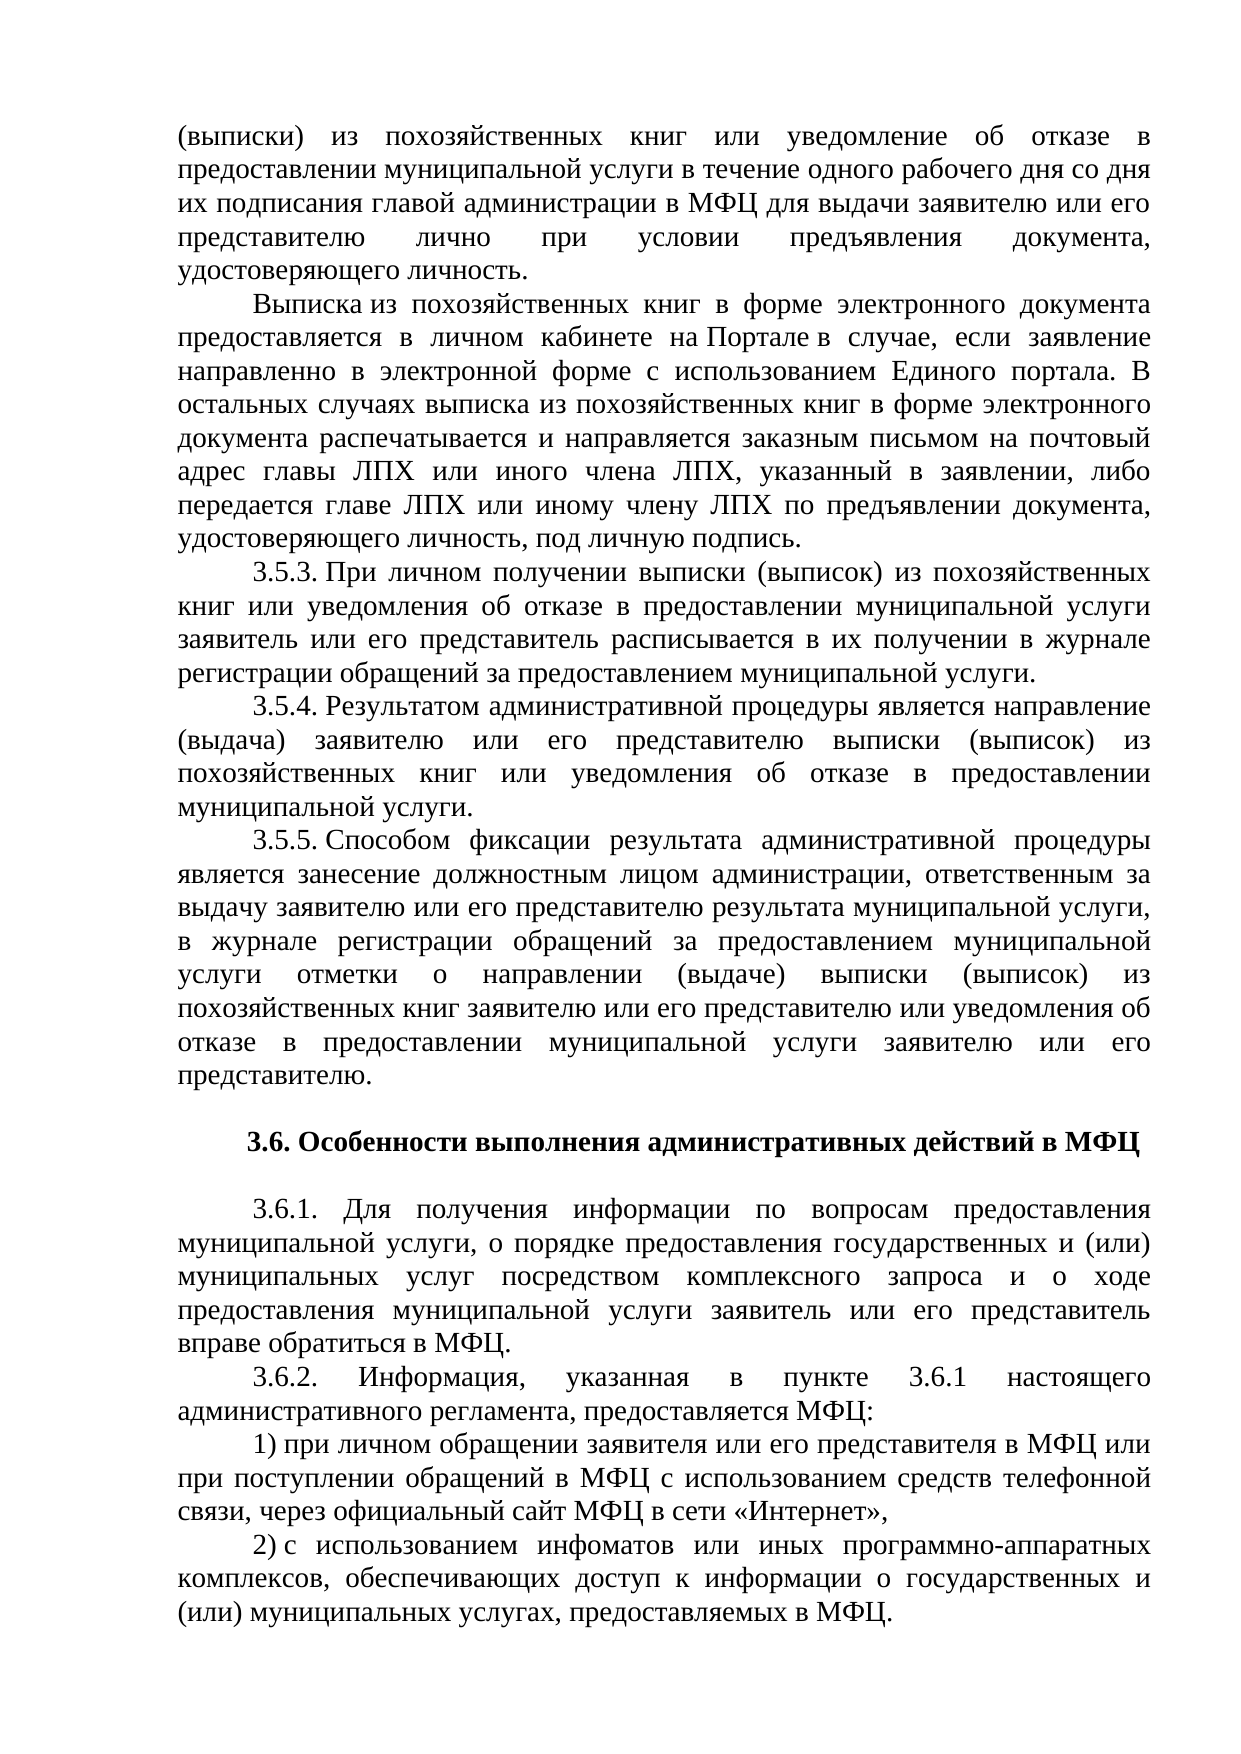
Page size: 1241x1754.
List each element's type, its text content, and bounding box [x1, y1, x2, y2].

text 2) с использованием инфоматов или иных программно-аппаратных комплексов, обеспечивающих доступ к информации о государственных и (или) муниципальных услугах, предоставляемых в МФЦ. [177, 1527, 1152, 1627]
text 3.6.2. Информация, указанная в пункте 3.6.1 настоящего административного регламента, предоставляется МФЦ: [177, 1359, 1152, 1426]
text 3.5.3. При личном получении выписки (выписок) из похозяйственных книг или уведомления об отказе в предоставлении муниципальной услуги заявитель или его представитель расписывается в их получении в журнале регистрации обращений за предоставлением муниципальной услуги. [177, 554, 1152, 688]
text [177, 118, 1152, 286]
text 1) при личном обращении заявителя или его представителя в МФЦ или при поступлении обращений в МФЦ с использованием средств телефонной связи, через официальный сайт МФЦ в сети «Интернет», [177, 1426, 1152, 1527]
text 3.5.4. Результатом административной процедуры является направление (выдача) заявителю или его представителю выписки (выписок) из похозяйственных книг или уведомления об отказе в предоставлении муниципальной услуги. [177, 688, 1152, 822]
text Выписка из похозяйственных книг в форме электронного документа предоставляется в личном кабинете на Портале в случае, если заявление направленно в электронной форме с использованием Единого портала. В остальных случаях выписка из похозяйственных книг в форме электронного документа распечатывается и направляется заказным письмом на почтовый адрес главы ЛПХ или иного члена ЛПХ, указанный в заявлении, либо передается главе ЛПХ или иному члену ЛПХ по предъявлении документа, удостоверяющего личность, под личную подпись. [177, 286, 1152, 554]
text 3.6. Особенности выполнения административных действий в МФЦ [177, 1124, 1152, 1158]
text 3.5.5. Способом фиксации результата административной процедуры является занесение должностным лицом администрации, ответственным за выдачу заявителю или его представителю результата муниципальной услуги, в журнале регистрации обращений за предоставлением муниципальной услуги отметки о направлении (выдаче) выписки (выписок) из похозяйственных книг заявителю или его представителю или уведомления об отказе в предоставлении муниципальной услуги заявителю или его представителю. [177, 822, 1152, 1091]
text 3.6.1. Для получения информации по вопросам предоставления муниципальной услуги, о порядке предоставления государственных и (или) муниципальных услуг посредством комплексного запроса и о ходе предоставления муниципальной услуги заявитель или его представитель вправе обратиться в МФЦ. [177, 1191, 1152, 1359]
